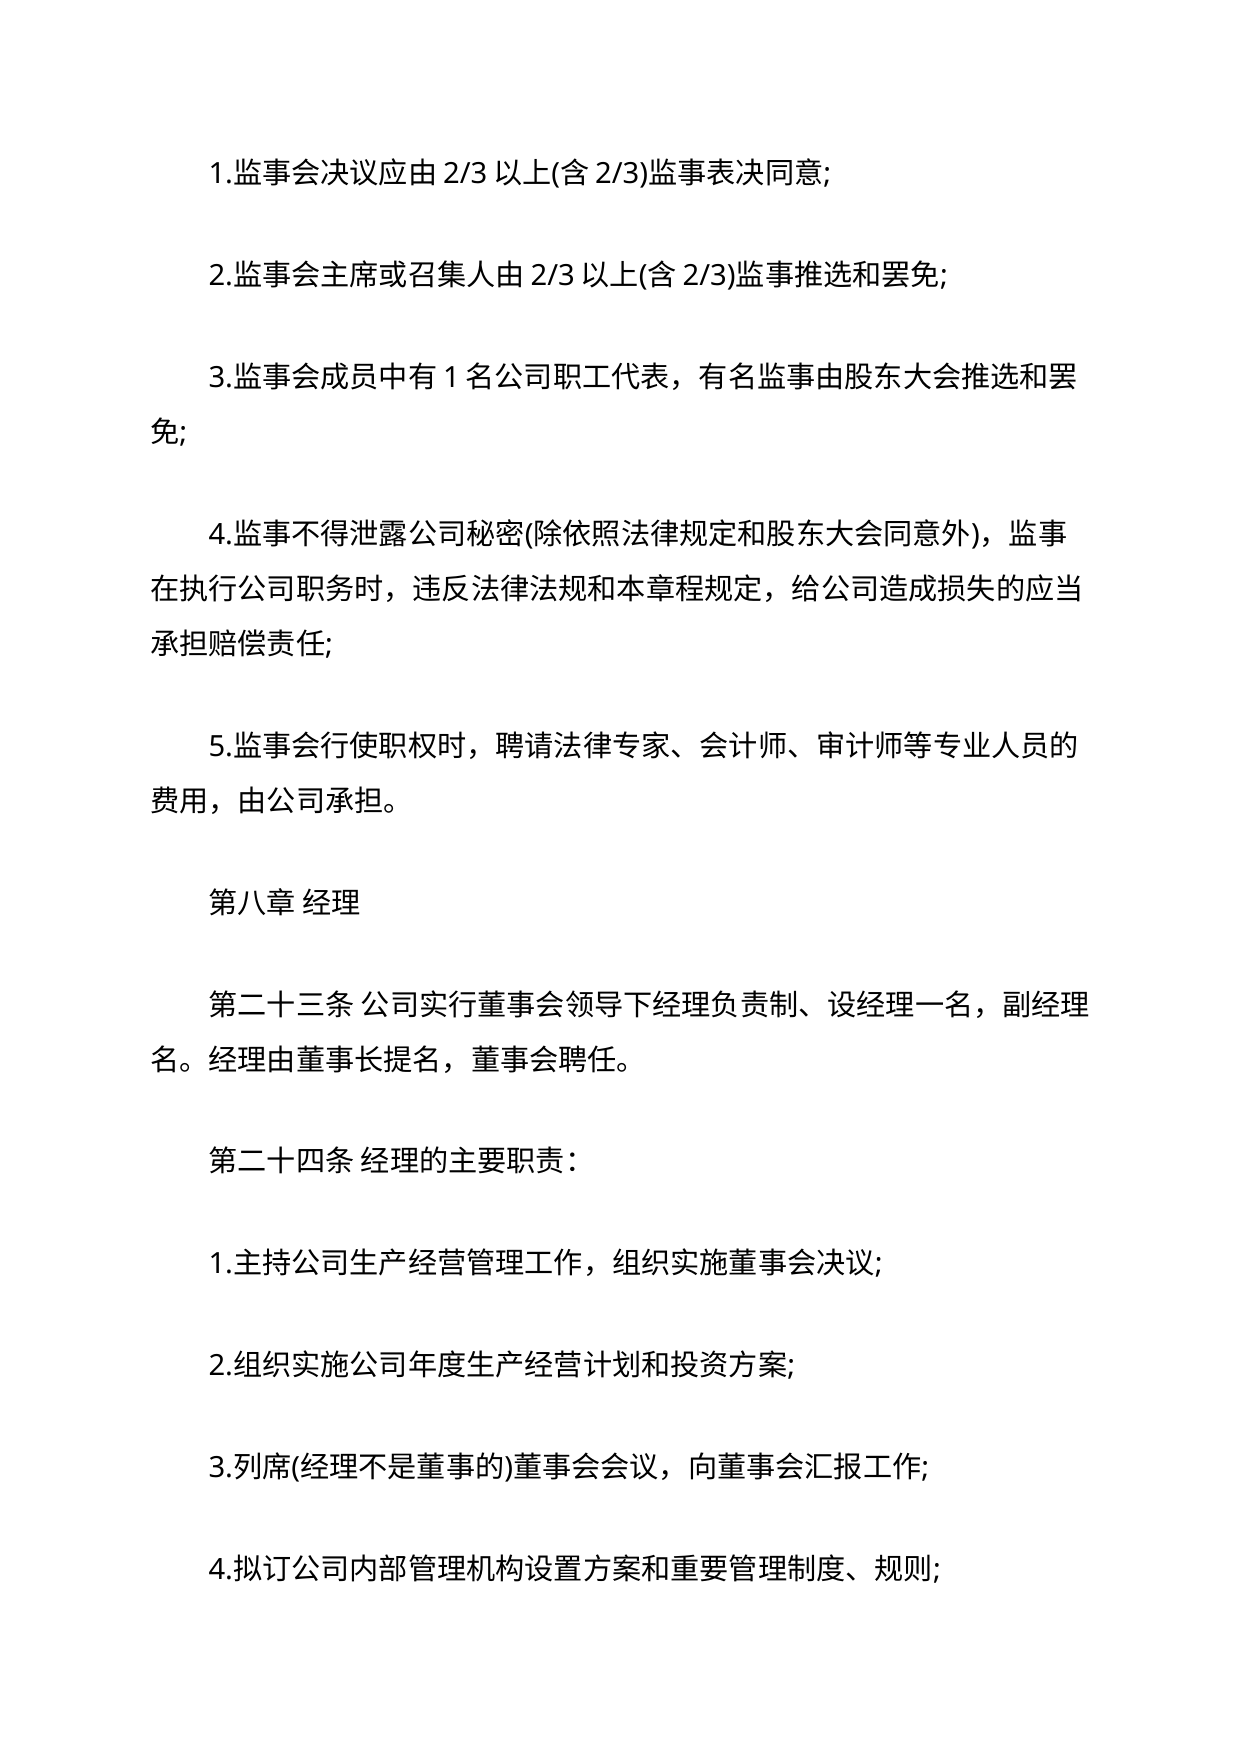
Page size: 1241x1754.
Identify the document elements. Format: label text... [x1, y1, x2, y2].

text 3.列席(经理不是董事的)董事会会议，向董事会汇报工作; [150, 1444, 1090, 1486]
text 4.拟订公司内部管理机构设置方案和重要管理制度、规则; [150, 1546, 1090, 1588]
text 第八章 经理 [150, 879, 1090, 922]
text 2.监事会主席或召集人由2/3以上(含2/3)监事推选和罢免; [150, 252, 1090, 294]
text 5.监事会行使职权时，聘请法律专家、会计师、审计师等专业人员的费用，由公司承担。 [150, 723, 1090, 820]
text 1.主持公司生产经营管理工作，组织实施董事会决议; [150, 1240, 1090, 1282]
text 2.组织实施公司年度生产经营计划和投资方案; [150, 1342, 1090, 1384]
text 第二十四条 经理的主要职责： [150, 1138, 1090, 1180]
text 第二十三条 公司实行董事会领导下经理负责制、设经理一名，副经理名。经理由董事长提名，董事会聘任。 [150, 981, 1090, 1078]
text 4.监事不得泄露公司秘密(除依照法律规定和股东大会同意外)，监事在执行公司职务时，违反法律法规和本章程规定，给公司造成损失的应当承担赔偿责任; [150, 511, 1090, 663]
text 3.监事会成员中有1名公司职工代表，有名监事由股东大会推选和罢免; [150, 354, 1090, 451]
text 1.监事会决议应由2/3以上(含2/3)监事表决同意; [150, 150, 1090, 192]
